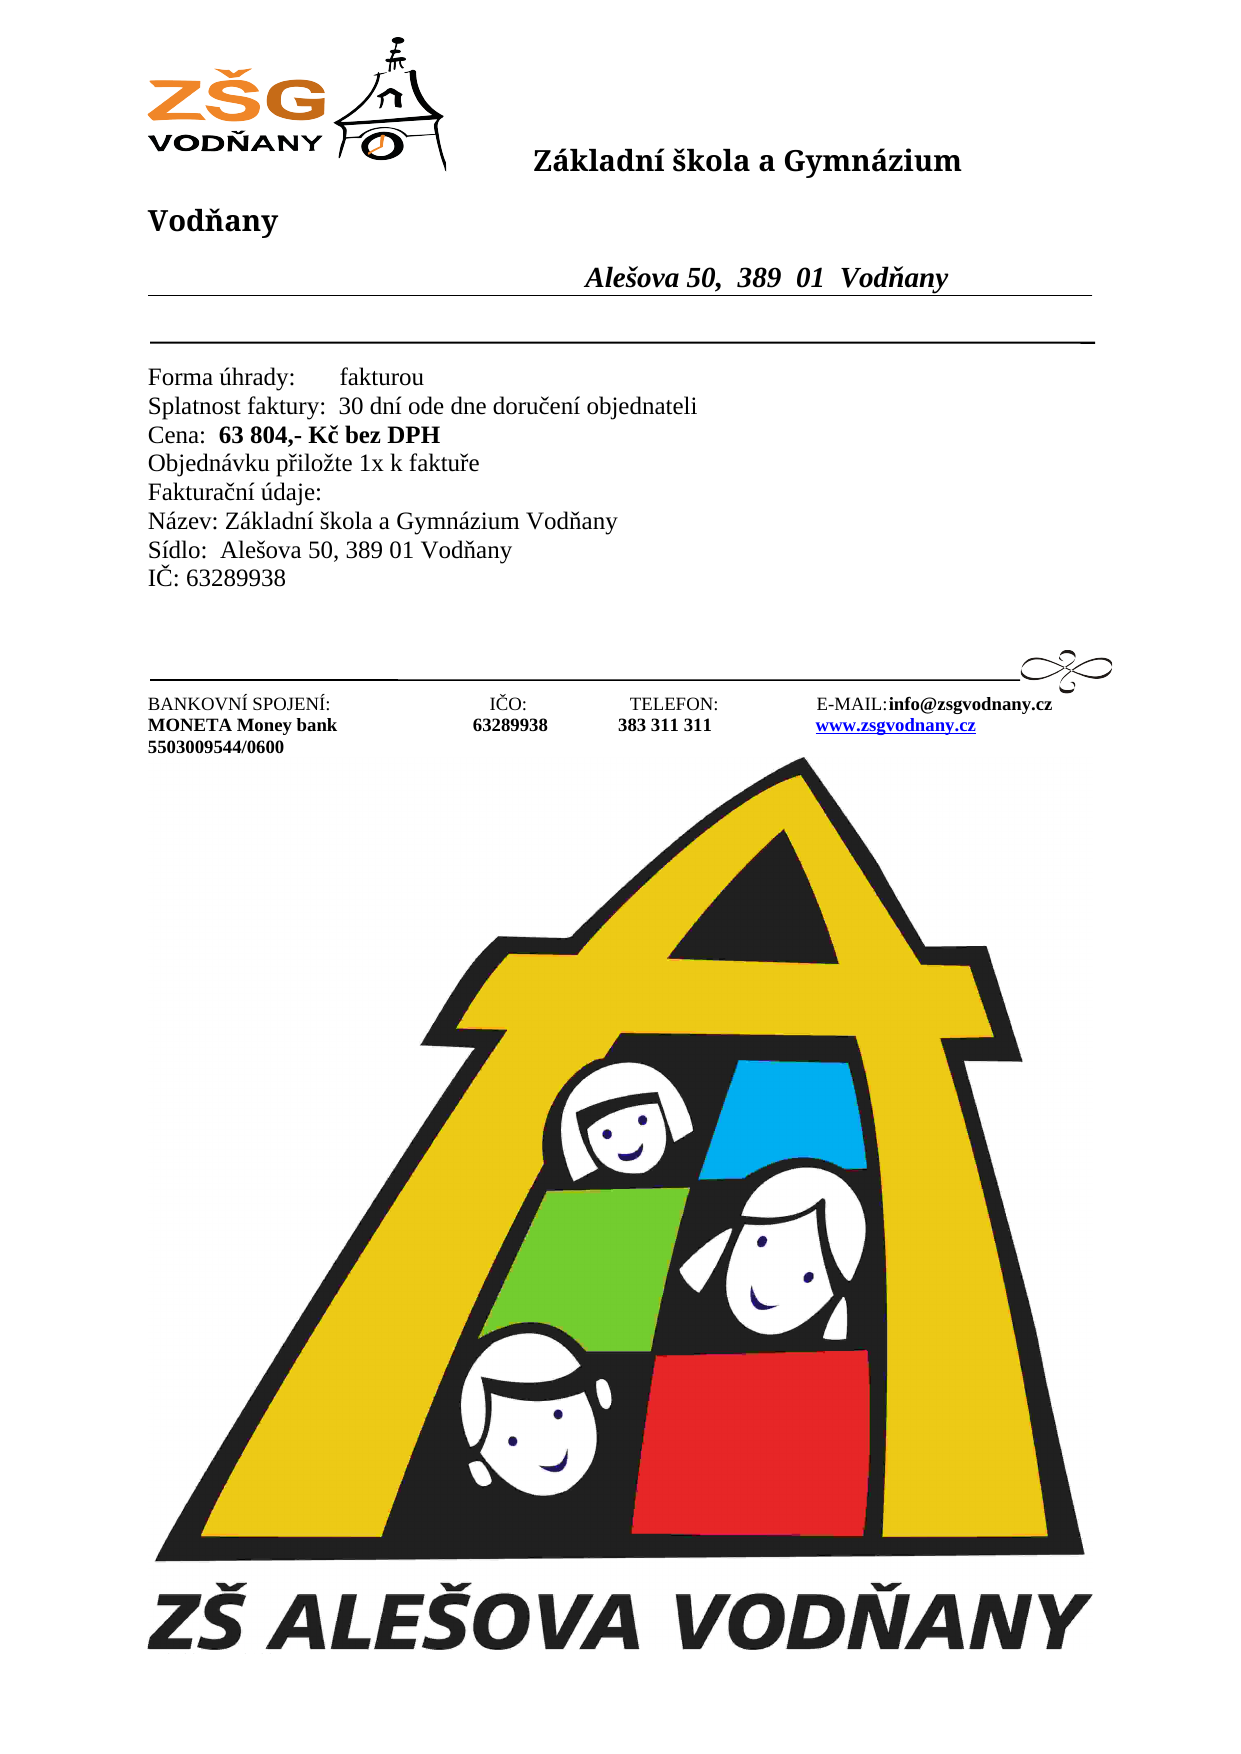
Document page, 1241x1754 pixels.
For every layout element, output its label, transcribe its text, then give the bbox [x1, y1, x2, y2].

text Forma úhrady: fakturou [148, 362, 1092, 391]
text Název: Základní škola a Gymnázium Vodňany [148, 506, 1092, 535]
text Splatnost faktury: 30 dní ode dne doručení objednateli [148, 391, 1092, 420]
text Objednávku přiložte 1x k faktuře [148, 448, 1092, 477]
picture [147, 37, 447, 172]
picture [147, 757, 1093, 1650]
text Cena: 63 804,- Kč bez DPH [148, 420, 1092, 448]
text Fakturační údaje: [148, 477, 1092, 506]
text Sídlo: Alešova 50, 389 01 Vodňany [148, 535, 1092, 563]
text IČ: 63289938 [148, 563, 1092, 592]
